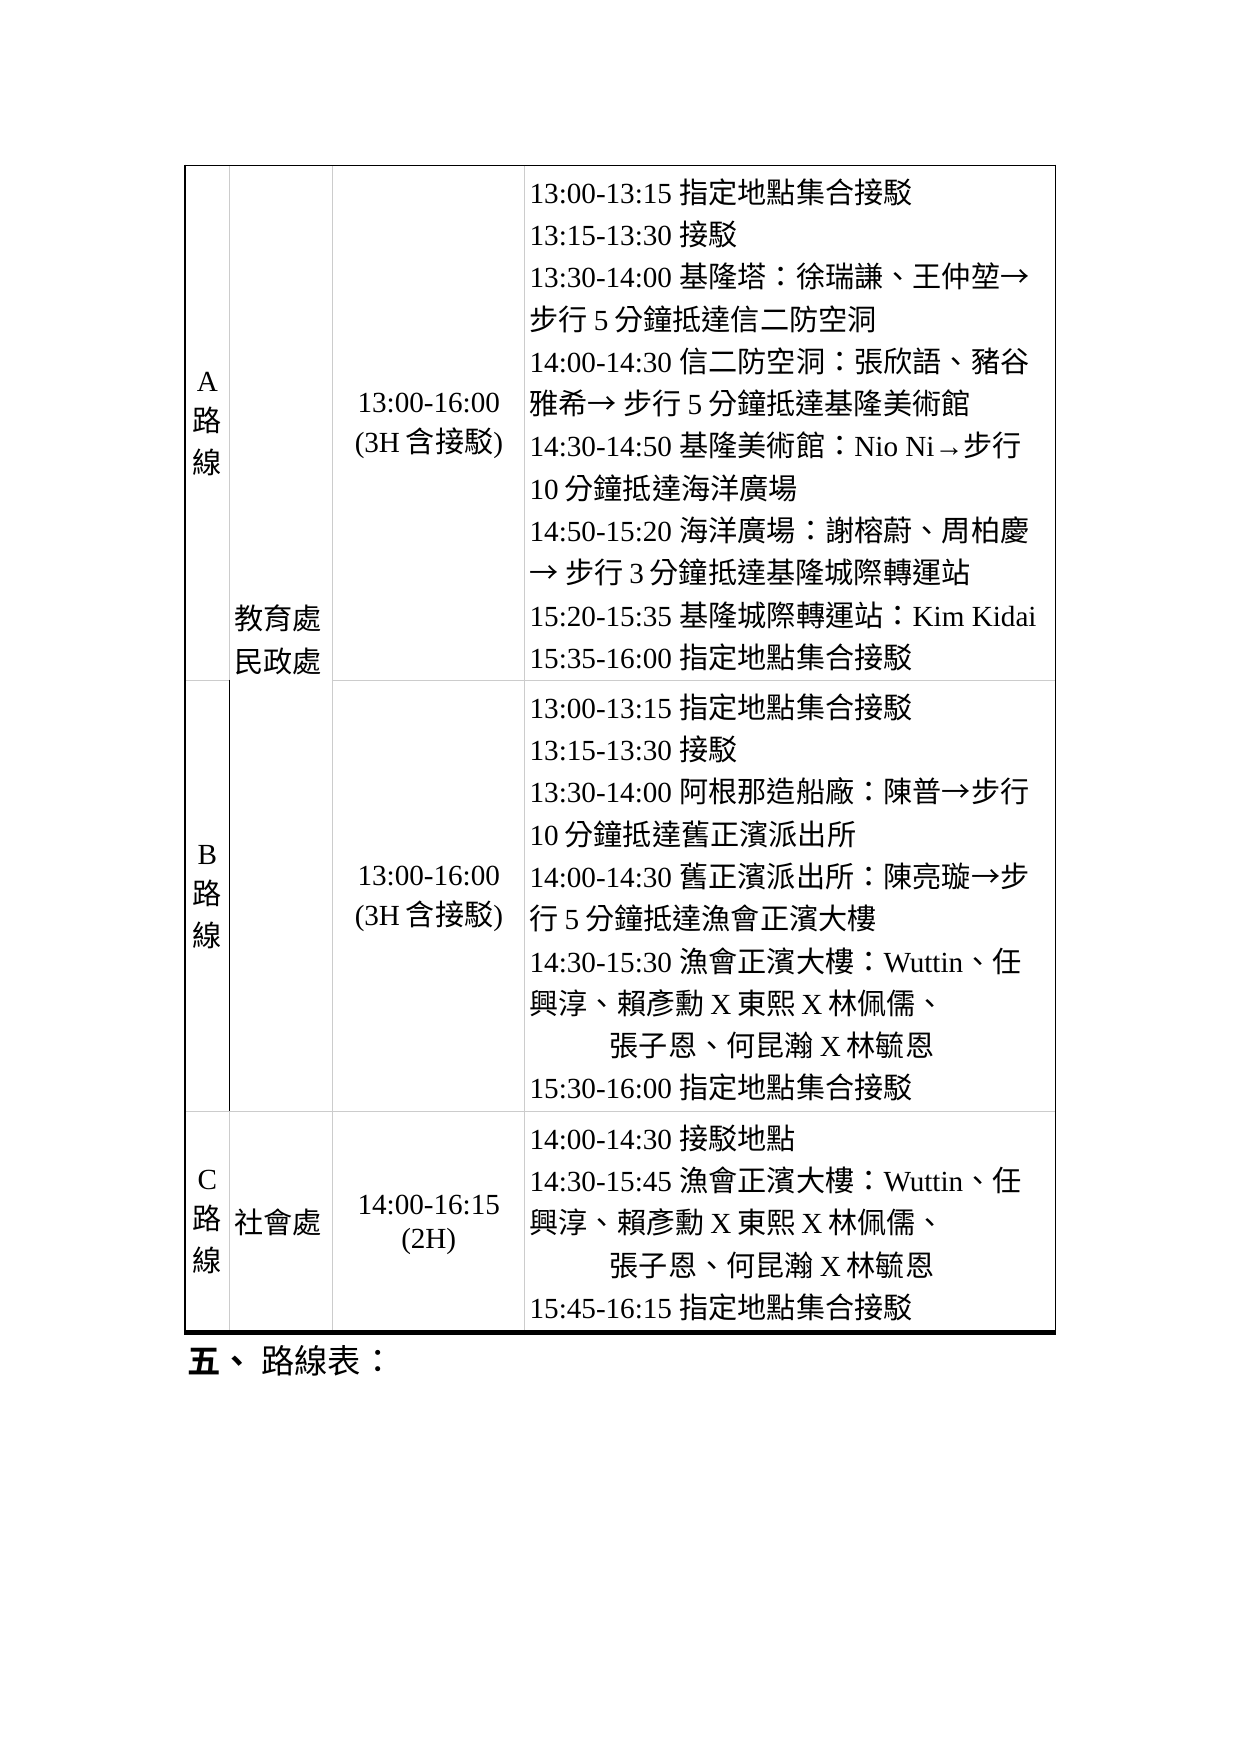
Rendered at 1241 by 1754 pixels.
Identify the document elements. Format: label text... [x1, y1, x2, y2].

table_header 教育處 民政處 [230, 166, 332, 1111]
list 路線表： [187, 1335, 1053, 1383]
table_header 13:00-13:15 指定地點集合接駁 13:15-13:30 接駁 13:30-14:00 基隆塔：徐瑞謙、王仲堃→ 步行5分鐘抵達信二防空洞 14:00-14:30 信二防空洞：張欣語、豬谷雅希→ 步行5分鐘抵達基隆美術館 14:30-14:50 基隆美術館：Nio Ni→步行10分鐘抵達海洋廣場 14:50-15:20 海洋廣場：謝榕蔚、周柏慶→ 步行3分鐘抵達基隆城際轉運站 15:20-15:35 基隆城際轉運站：Kim Kidai 15:35-16:00 指定地點集合接駁 [525, 166, 1055, 680]
table_cell 14:00-16:15 (2H) [333, 1112, 524, 1330]
table_cell 14:00-14:30 接駁地點 14:30-15:45 漁會正濱大樓：Wuttin、任興淳、賴彥勳X東熙X林佩儒、 張子恩、何昆瀚X林毓恩 15:45-16:15 指定地點集合接駁 [525, 1112, 1055, 1330]
table_cell C路線 [186, 1112, 229, 1330]
table_cell B路線 [186, 681, 229, 1111]
table_cell 社會處 [230, 1112, 332, 1330]
table_cell 13:00-16:00 (3H含接駁) [333, 681, 524, 1111]
table_header A 路線 [186, 166, 229, 680]
table_header 13:00-16:00 (3H含接駁) [333, 166, 524, 680]
table_cell 13:00-13:15 指定地點集合接駁 13:15-13:30 接駁 13:30-14:00 阿根那造船廠：陳普→步行10分鐘抵達舊正濱派出所 14:00-14:30 舊正濱派出所：陳亮璇→步行5分鐘抵達漁會正濱大樓 14:30-15:30 漁會正濱大樓：Wuttin、任興淳、賴彥勳X東熙X林佩儒、 張子恩、何昆瀚X林毓恩 15:30-16:00 指定地點集合接駁 [525, 681, 1055, 1111]
